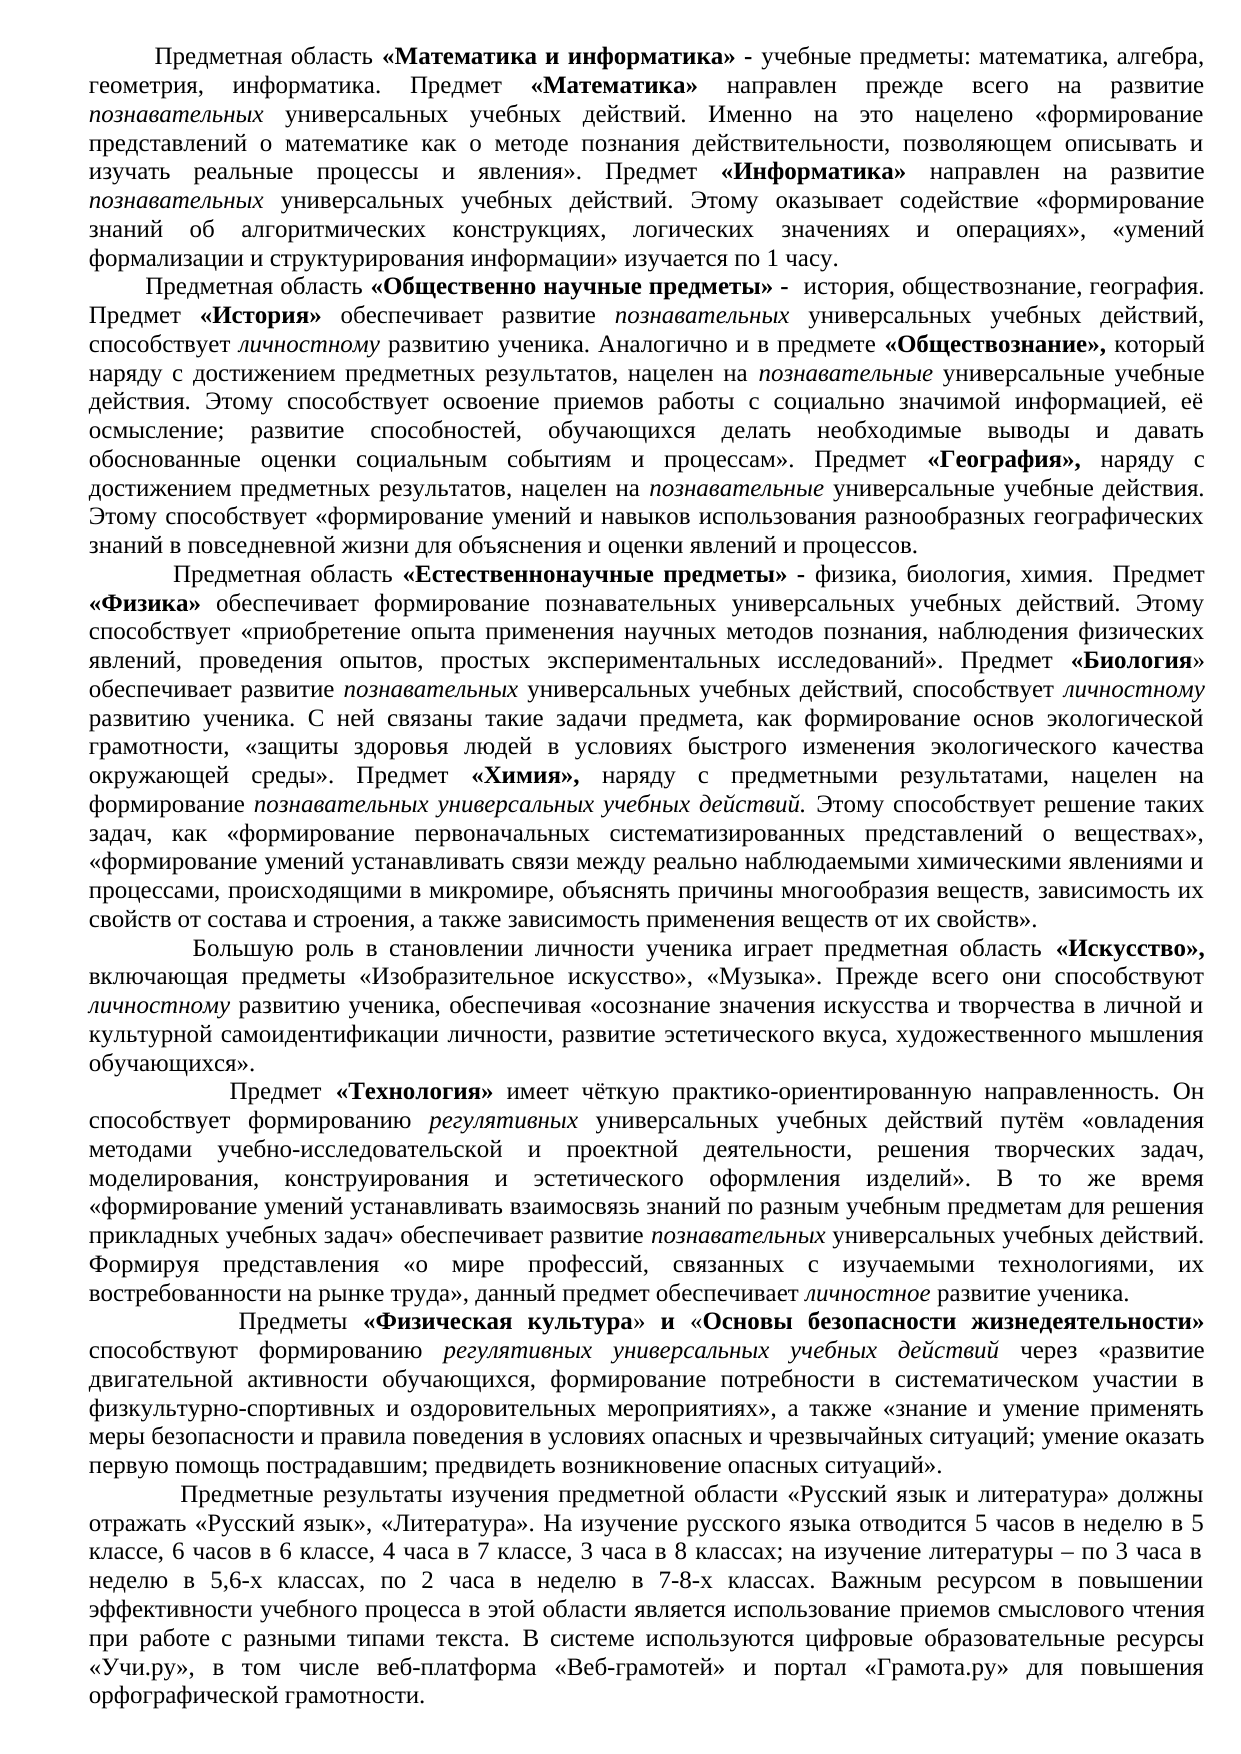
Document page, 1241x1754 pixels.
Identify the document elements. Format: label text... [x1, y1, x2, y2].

text Предметная область «Естественнонаучные предметы» - физика, биология, химия. Предмет «Физика» обеспечивает формирование познавательных универсальных учебных действий. Этому способствует «приобретение опыта применения научных методов познания, наблюдения физических явлений, проведения опытов, простых экспериментальных исследований». Предмет «Биология» обеспечивает развитие познавательных универсальных учебных действий, способствует личностному развитию ученика. С ней связаны такие задачи предмета, как формирование основ экологической грамотности, «защиты здоровья людей в условиях быстрого изменения экологического качества окружающей среды». Предмет «Химия», наряду с предметными результатами, нацелен на формирование познавательных универсальных учебных действий. Этому способствует решение таких задач, как «формирование первоначальных систематизированных представлений о веществах», «формирование умений устанавливать связи между реально наблюдаемыми химическими явлениями и процессами, происходящими в микромире, объяснять причины многообразия веществ, зависимость их свойств от состава и строения, а также зависимость применения веществ от их свойств». [89, 559, 1205, 933]
text Предметы «Физическая культура» и «Основы безопасности жизнедеятельности» способствуют формированию регулятивных универсальных учебных действий через «развитие двигательной активности обучающихся, формирование потребности в систематическом участии в физкультурно-спортивных и оздоровительных мероприятиях», а также «знание и умение применять меры безопасности и правила поведения в условиях опасных и чрезвычайных ситуаций; умение оказать первую помощь пострадавшим; предвидеть возникновение опасных ситуаций». [89, 1306, 1205, 1479]
text Предметные результаты изучения предметной области «Русский язык и литература» должны отражать «Русский язык», «Литература». На изучение русского языка отводится 5 часов в неделю в 5 классе, 6 часов в 6 классе, 4 часа в 7 классе, 3 часа в 8 классах; на изучение литературы – по 3 часа в неделю в 5,6-х классах, по 2 часа в неделю в 7-8-х классах. Важным ресурсом в повышении эффективности учебного процесса в этой области является использование приемов смыслового чтения при работе с разными типами текста. В системе используются цифровые образовательные ресурсы «Учи.ру», в том числе веб-платформа «Веб-грамотей» и портал «Грамота.ру» для повышения орфографической грамотности. [89, 1479, 1205, 1709]
text Предметная область «Математика и информатика» - учебные предметы: математика, алгебра, геометрия, информатика. Предмет «Математика» направлен прежде всего на развитие познавательных универсальных учебных действий. Именно на это нацелено «формирование представлений о математике как о методе познания действительности, позволяющем описывать и изучать реальные процессы и явления». Предмет «Информатика» направлен на развитие познавательных универсальных учебных действий. Этому оказывает содействие «формирование знаний об алгоритмических конструкциях, логических значениях и операциях», «умений формализации и структурирования информации» изучается по 1 часу. [89, 41, 1205, 271]
text Предметная область «Общественно научные предметы» - история, обществознание, география. Предмет «История» обеспечивает развитие познавательных универсальных учебных действий, способствует личностному развитию ученика. Аналогично и в предмете «Обществознание», который наряду с достижением предметных результатов, нацелен на познавательные универсальные учебные действия. Этому способствует освоение приемов работы с социально значимой информацией, её осмысление; развитие способностей, обучающихся делать необходимые выводы и давать обоснованные оценки социальным событиям и процессам». Предмет «География», наряду с достижением предметных результатов, нацелен на познавательные универсальные учебные действия. Этому способствует «формирование умений и навыков использования разнообразных географических знаний в повседневной жизни для объяснения и оценки явлений и процессов. [89, 271, 1205, 559]
text Большую роль в становлении личности ученика играет предметная область «Искусство», включающая предметы «Изобразительное искусство», «Музыка». Прежде всего они способствуют личностному развитию ученика, обеспечивая «осознание значения искусства и творчества в личной и культурной самоидентификации личности, развитие эстетического вкуса, художественного мышления обучающихся». [89, 933, 1205, 1076]
text Предмет «Технология» имеет чёткую практико-ориентированную направленность. Он способствует формированию регулятивных универсальных учебных действий путём «овладения методами учебно-исследовательской и проектной деятельности, решения творческих задач, моделирования, конструирования и эстетического оформления изделий». В то же время «формирование умений устанавливать взаимосвязь знаний по разным учебным предметам для решения прикладных учебных задач» обеспечивает развитие познавательных универсальных учебных действий. Формируя представления «о мире профессий, связанных с изучаемыми технологиями, их востребованности на рынке труда», данный предмет обеспечивает личностное развитие ученика. [89, 1076, 1205, 1306]
